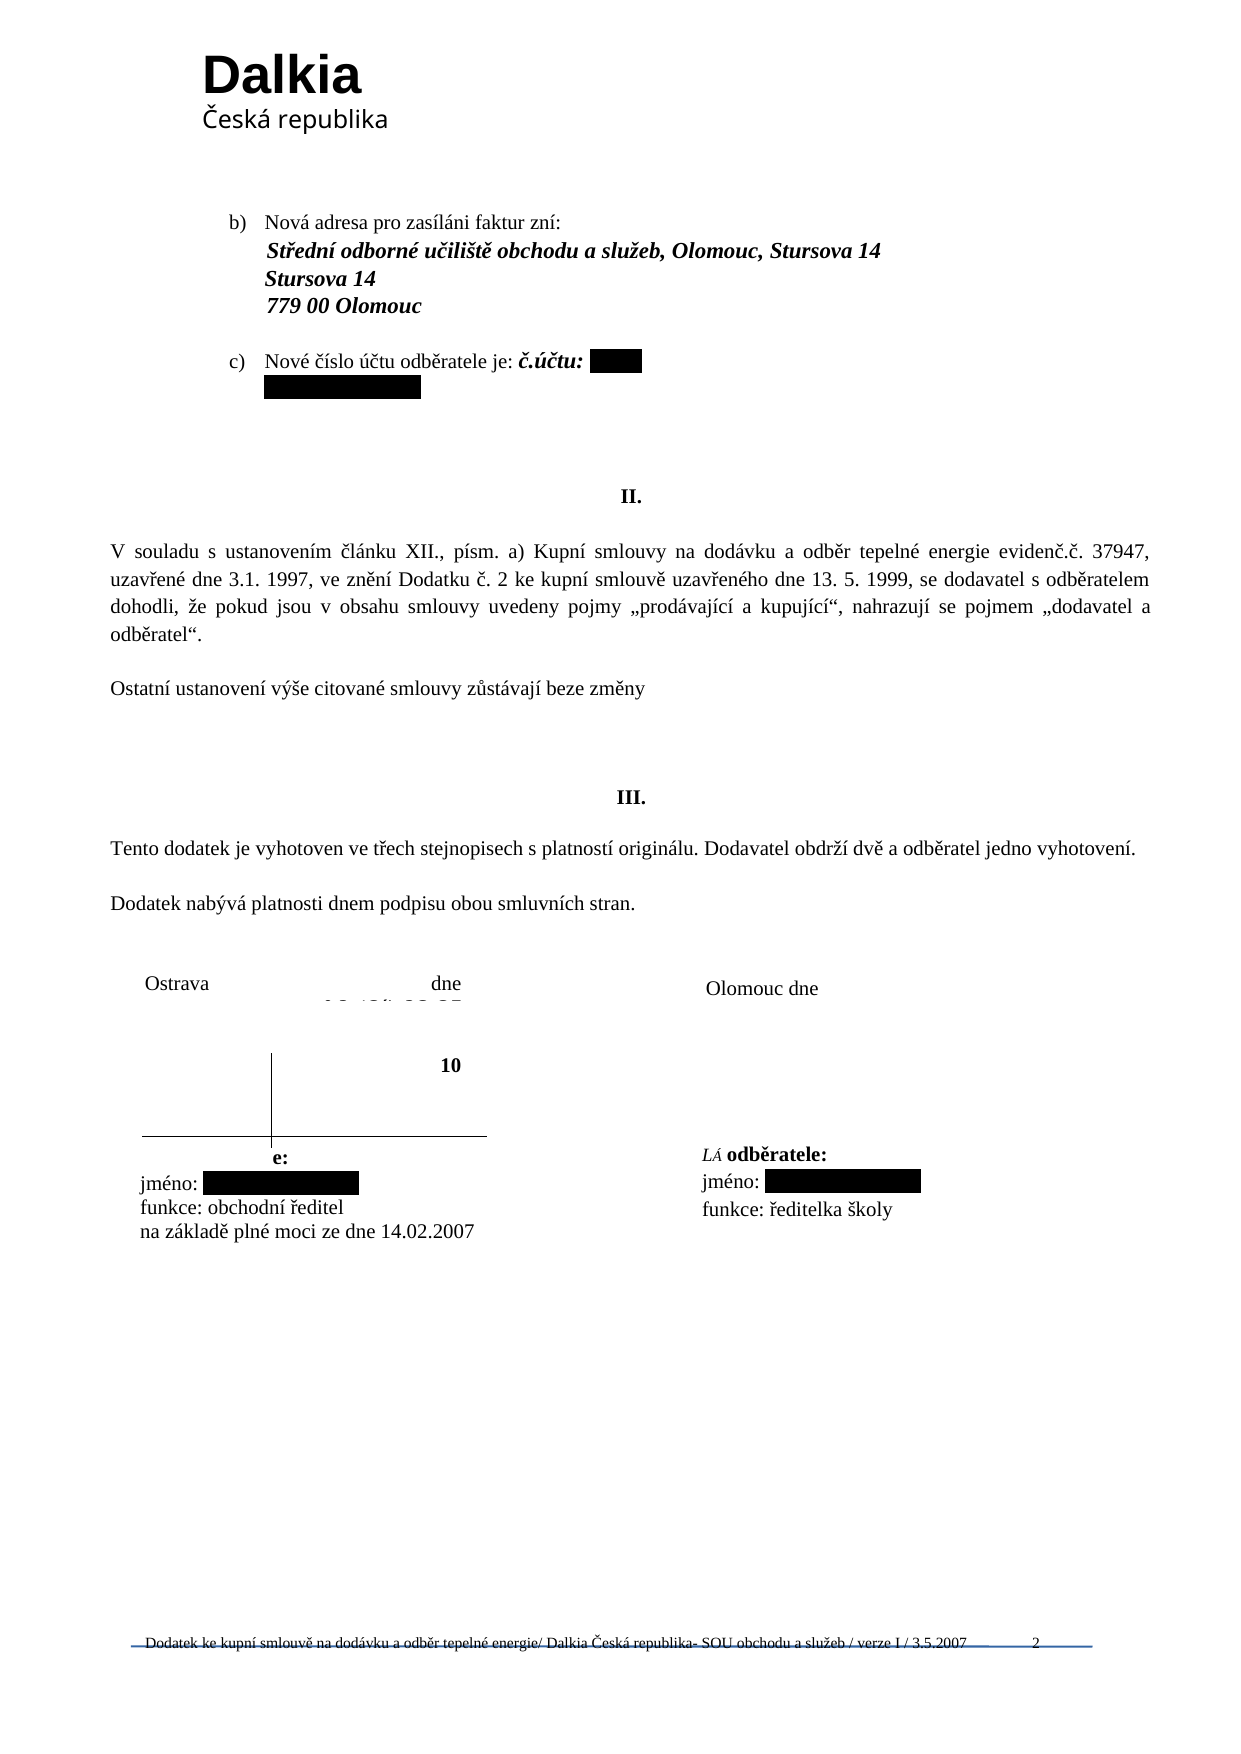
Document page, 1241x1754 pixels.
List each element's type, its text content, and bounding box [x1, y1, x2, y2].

text Ostatní ustanovení výše citované smlouvy zůstávají beze změny [110, 676, 1152, 700]
text V souladu s ustanovením článku XII., písm. a) Kupní smlouvy na dodávku a odběr tepelné energie evidenč.č. 37947, uzavřené dne 3.1. 1997, ve znění Dodatku č. 2 ke kupní smlouvě uzavřeného dne 13. 5. 1999, se dodavatel s odběratelem dohodli, že pokud jsou v obsahu smlouvy uvedeny pojmy „prodávající a kupující“, nahrazují se pojmem „dodavatel a odběratel“. [110, 539, 1152, 646]
text Tento dodatek je vyhotoven ve třech stejnopisech s platností originálu. Dodavatel obdrží dvě a odběratel jedno vyhotovení. [110, 836, 1152, 860]
text III. [110, 785, 1152, 809]
text Česká republika [202, 105, 1152, 134]
list Nová adresa pro zasíláni faktur zní: [229, 209, 1152, 234]
text 779 00 Olomouc [264, 292, 1152, 319]
text Dalkia [202, 43, 1152, 105]
list Nové číslo účtu odběratele je: č.účtu: ……..……..……..…….. [229, 347, 662, 399]
text II. [110, 484, 1152, 508]
text Dodatek nabývá platnosti dnem podpisu obou smluvních stran. [110, 891, 1152, 915]
text Střední odborné učiliště obchodu a služeb, Olomouc, Stursova 14 Stursova 14 [264, 237, 958, 291]
